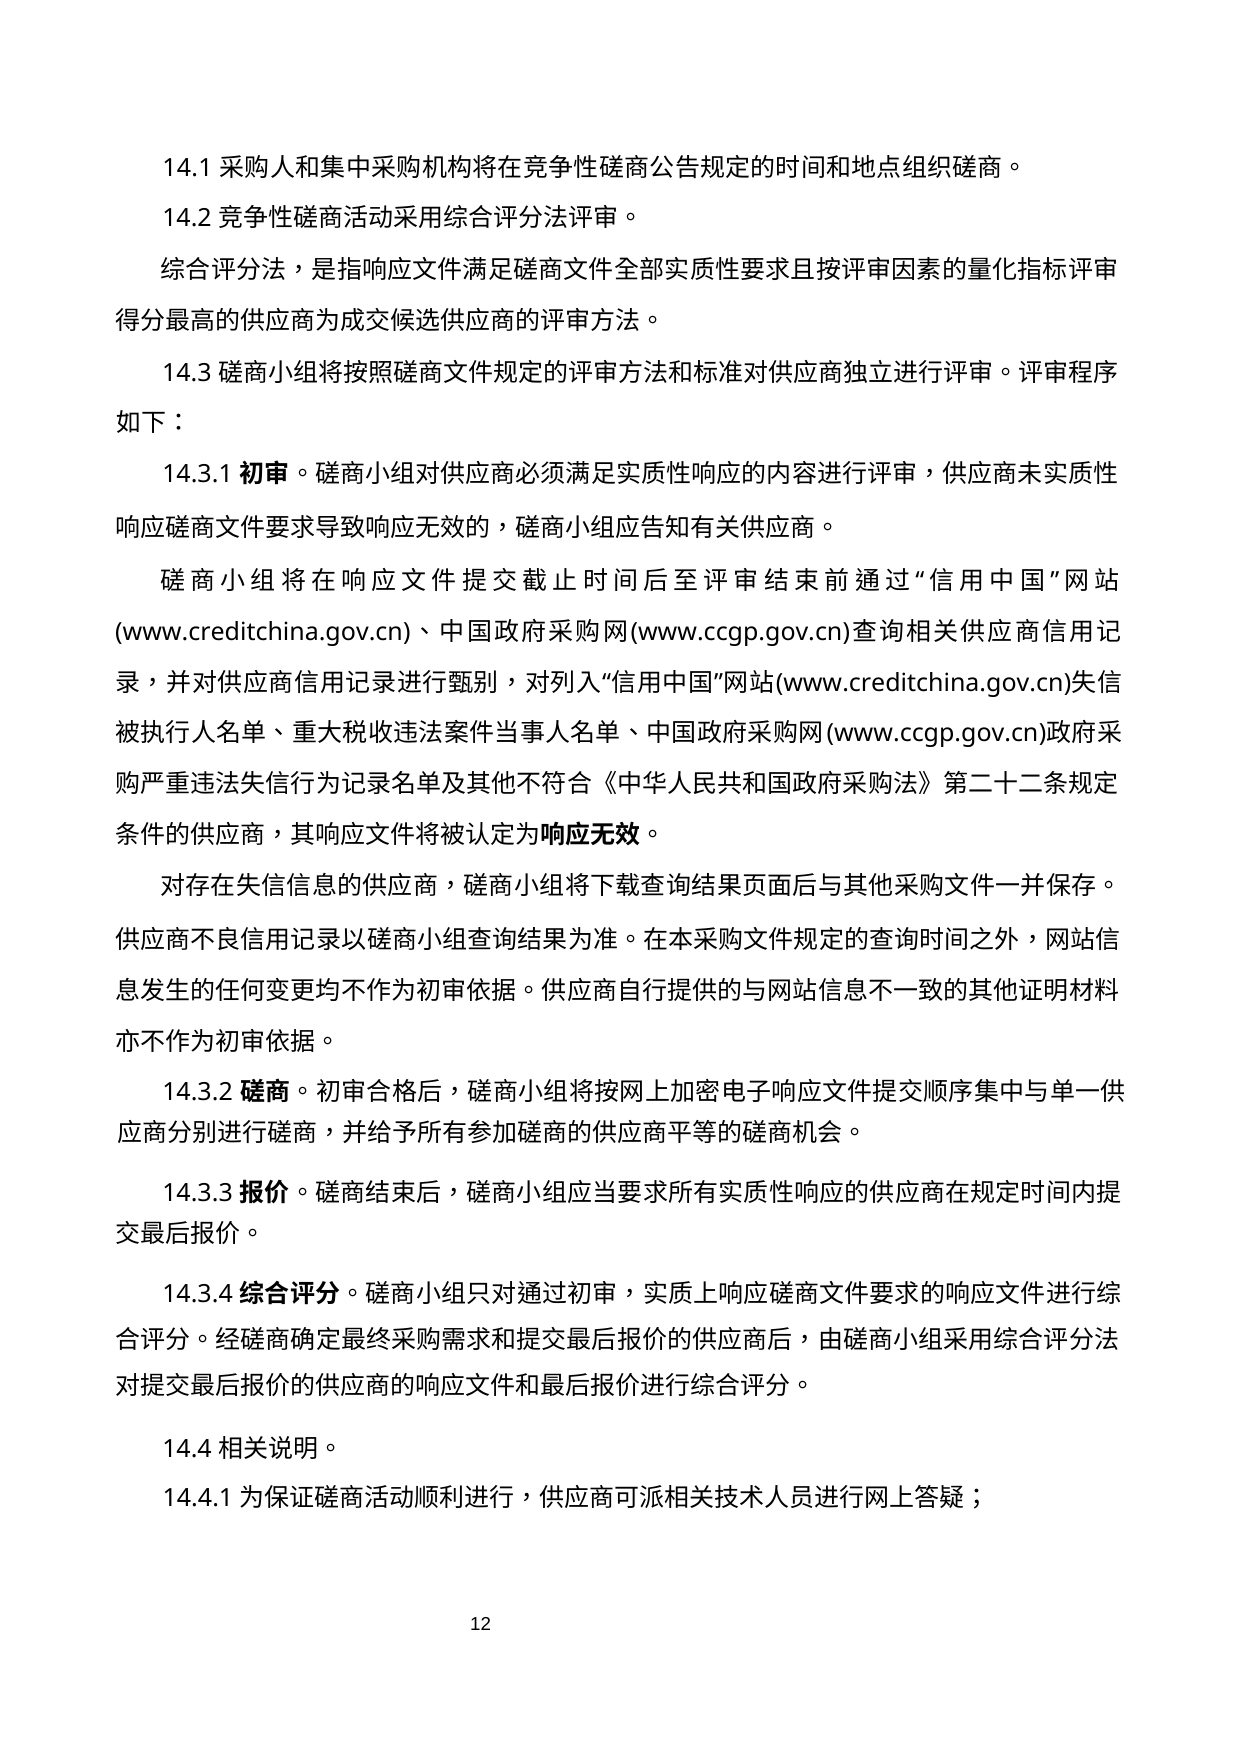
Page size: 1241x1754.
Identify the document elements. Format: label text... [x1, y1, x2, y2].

text 14.3.2 磋商。初审合格后，磋商小组将按网上加密电子响应文件提交顺序集中与单一供应商分别进行磋商，并给予所有参加磋商的供应商平等的磋商机会。 [117, 1074, 1128, 1149]
text 14.2 竞争性磋商活动采用综合评分法评审。 [162, 202, 1128, 233]
text 14.1 采购人和集中采购机构将在竞争性磋商公告规定的时间和地点组织磋商。 [162, 150, 1128, 183]
text 14.4.1 为保证磋商活动顺利进行，供应商可派相关技术人员进行网上答疑； [112, 1482, 1128, 1513]
text 14.3.3 报价。磋商结束后，磋商小组应当要求所有实质性响应的供应商在规定时间内提交最后报价。 [116, 1174, 1122, 1249]
text 对存在失信信息的供应商，磋商小组将下载查询结果页面后与其他采购文件一并保存。供应商不良信用记录以磋商小组查询结果为准。在本采购文件规定的查询时间之外，网站信息发生的任何变更均不作为初审依据。供应商自行提供的与网站信息不一致的其他证明材料亦不作为初审依据。 [115, 868, 1122, 1057]
text 14.3 磋商小组将按照磋商文件规定的评审方法和标准对供应商独立进行评审。评审程序如下： [116, 354, 1121, 439]
text 14.3.4 综合评分。磋商小组只对通过初审，实质上响应磋商文件要求的响应文件进行综合评分。经磋商确定最终采购需求和提交最后报价的供应商后，由磋商小组采用综合评分法对提交最后报价的供应商的响应文件和最后报价进行综合评分。 [115, 1275, 1122, 1401]
text 磋商小组将在响应文件提交截止时间后至评审结束前通过“信用中国”网站(www.creditchina.gov.cn)、中国政府采购网(www.ccgp.gov.cn)查询相关供应商信用记录，并对供应商信用记录进行甄别，对列入“信用中国”网站(www.creditchina.gov.cn)失信被执行人名单、重大税收违法案件当事人名单、中国政府采购网(www.ccgp.gov.cn)政府采购严重违法失信行为记录名单及其他不符合《中华人民共和国政府采购法》第二十二条规定条件的供应商，其响应文件将被认定为响应无效。 [115, 563, 1122, 851]
text 综合评分法，是指响应文件满足磋商文件全部实质性要求且按评审因素的量化指标评审得分最高的供应商为成交候选供应商的评审方法。 [115, 252, 1121, 337]
text 14.3.1 初审。磋商小组对供应商必须满足实质性响应的内容进行评审，供应商未实质性响应磋商文件要求导致响应无效的，磋商小组应告知有关供应商。 [115, 456, 1121, 544]
text 14.4 相关说明。 [162, 1432, 1128, 1463]
